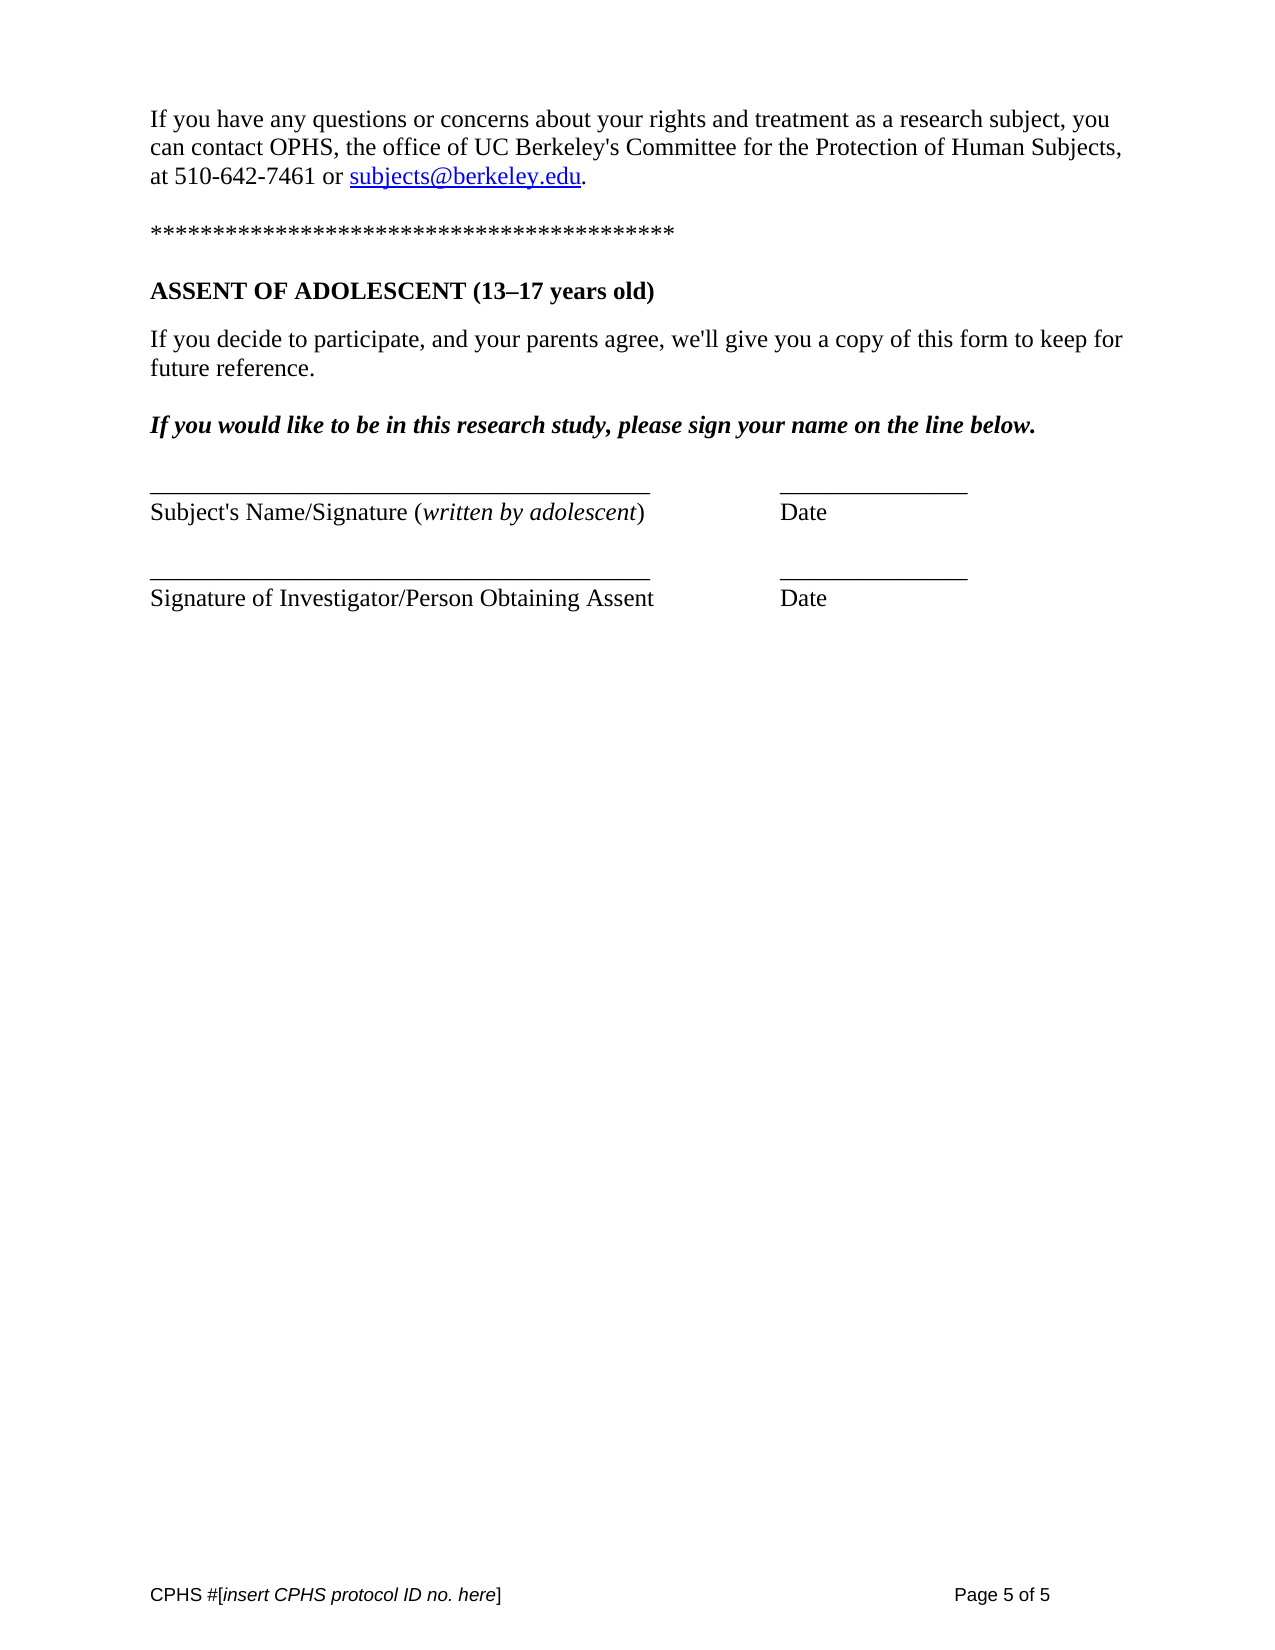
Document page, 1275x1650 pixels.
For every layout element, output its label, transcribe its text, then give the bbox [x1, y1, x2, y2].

text If you would like to be in this research study, please sign your name on the line below. [150, 410, 1125, 439]
text ASSENT OF ADOLESCENT (13–17 years old) [150, 276, 1125, 305]
text Subject's Name/Signature (written by adolescent) Date [150, 497, 1125, 525]
text ****************************************** [150, 219, 1125, 247]
text ________________________________________ _______________ [150, 554, 1125, 583]
text If you decide to participate, and your parents agree, we'll give you a copy of this form to keep for future reference. [150, 324, 1125, 382]
text Signature of Investigator/Person Obtaining Assent Date [150, 583, 1125, 612]
text If you have any questions or concerns about your rights and treatment as a research subject, you can contact OPHS, the office of UC Berkeley's Committee for the Protection of Human Subjects, at 510-642-7461 or subjects@berkeley.edu. [150, 104, 1125, 190]
text ________________________________________ _______________ [150, 468, 1125, 497]
